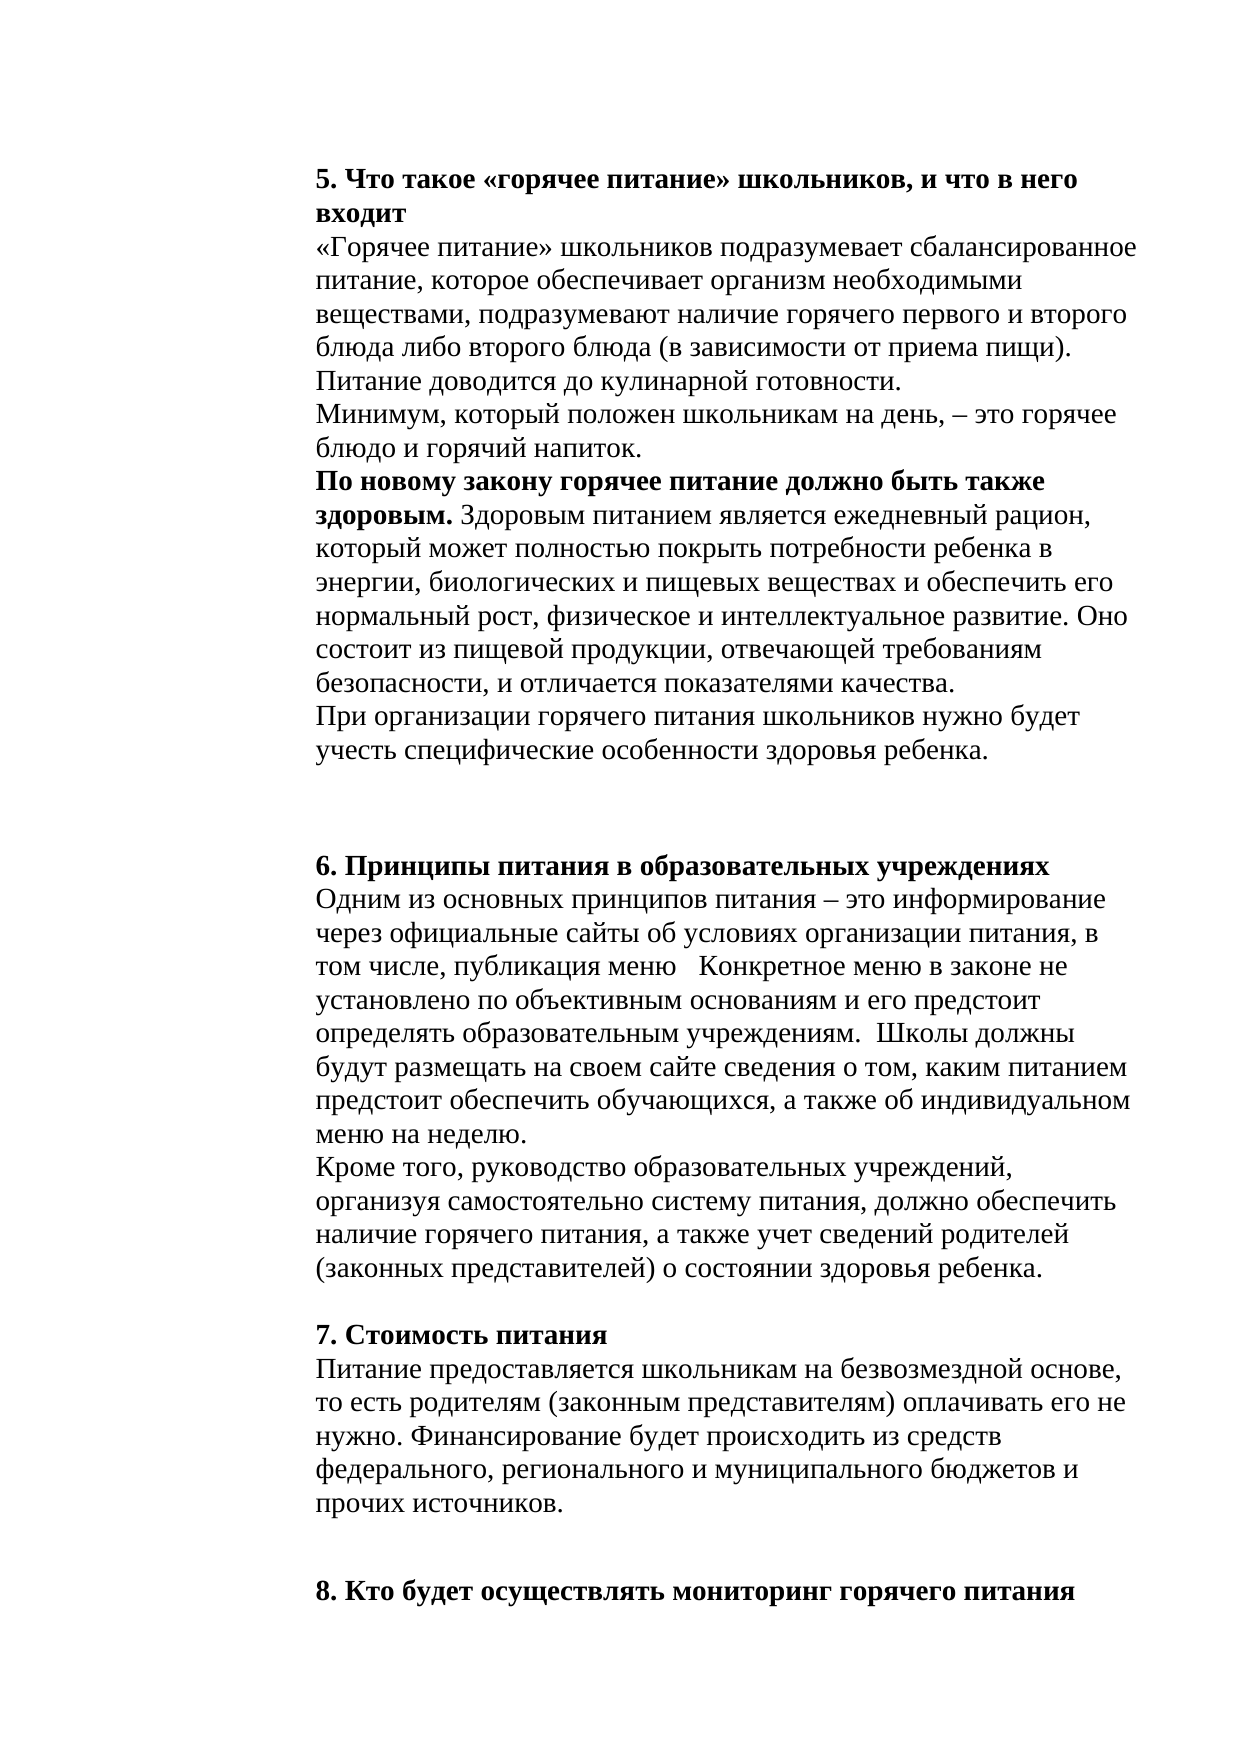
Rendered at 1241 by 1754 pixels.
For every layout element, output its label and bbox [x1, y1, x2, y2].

table_header [177, 118, 1152, 1606]
